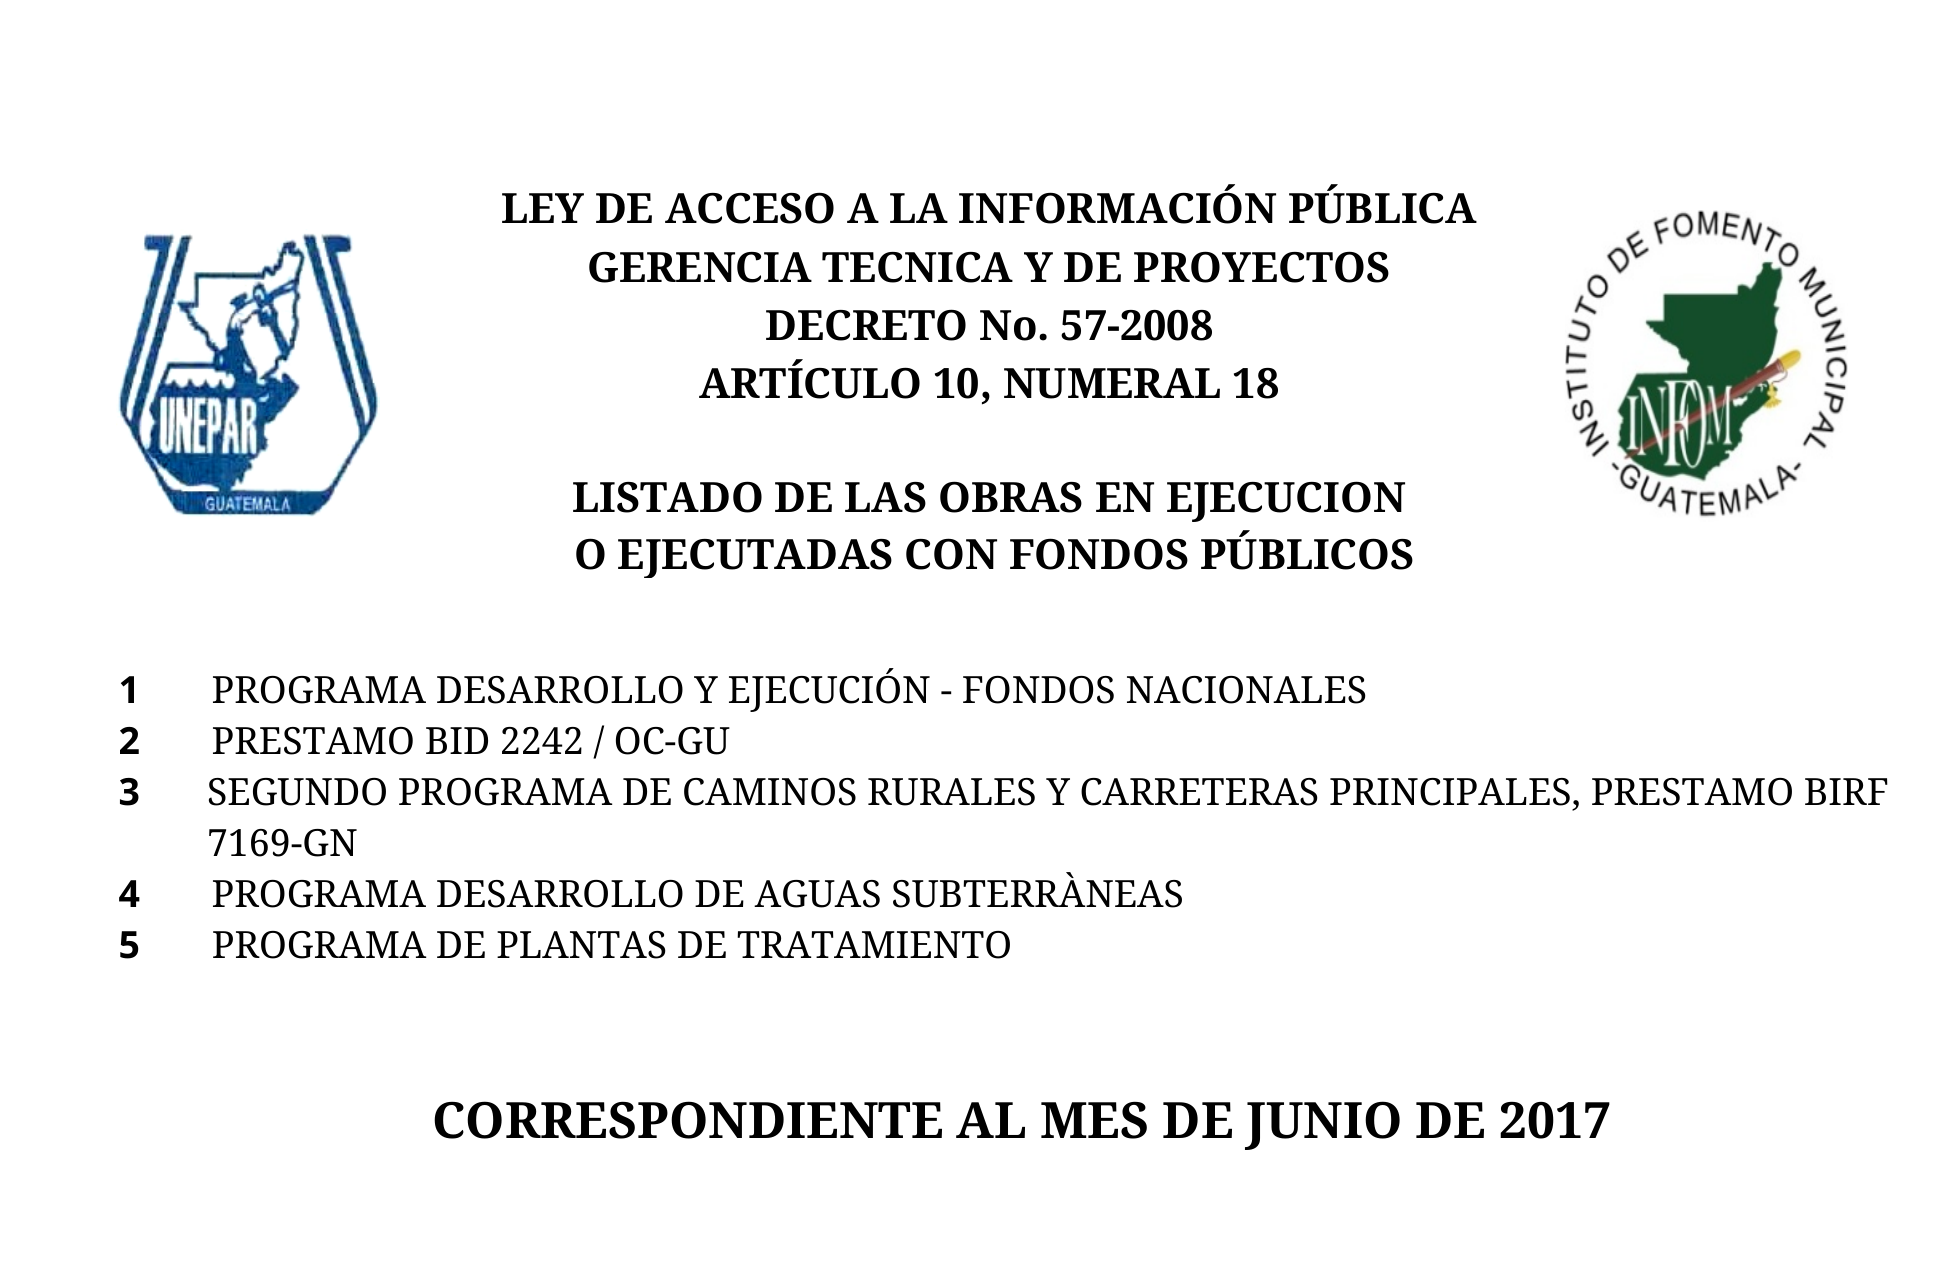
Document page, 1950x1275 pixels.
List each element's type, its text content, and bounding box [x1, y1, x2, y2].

picture [116, 229, 380, 522]
list PROGRAMA DE PLANTAS DE TRATAMIENTO [118, 918, 1920, 969]
picture [1564, 210, 1848, 522]
text CORRESPONDIENTE AL MES DE JUNIO DE 2017 [29, 1084, 1920, 1153]
list SEGUNDO PROGRAMA DE CAMINOS RURALES Y CARRETERAS PRINCIPALES, PRESTAMO BIRF 7169-GN [118, 765, 1920, 867]
list PROGRAMA DESARROLLO Y EJECUCIÓN - FONDOS NACIONALES [118, 663, 1920, 714]
list PRESTAMO BID 2242 / OC-GU [118, 714, 1920, 765]
list PROGRAMA DESARROLLO DE AGUAS SUBTERRÀNEAS [118, 867, 1920, 918]
